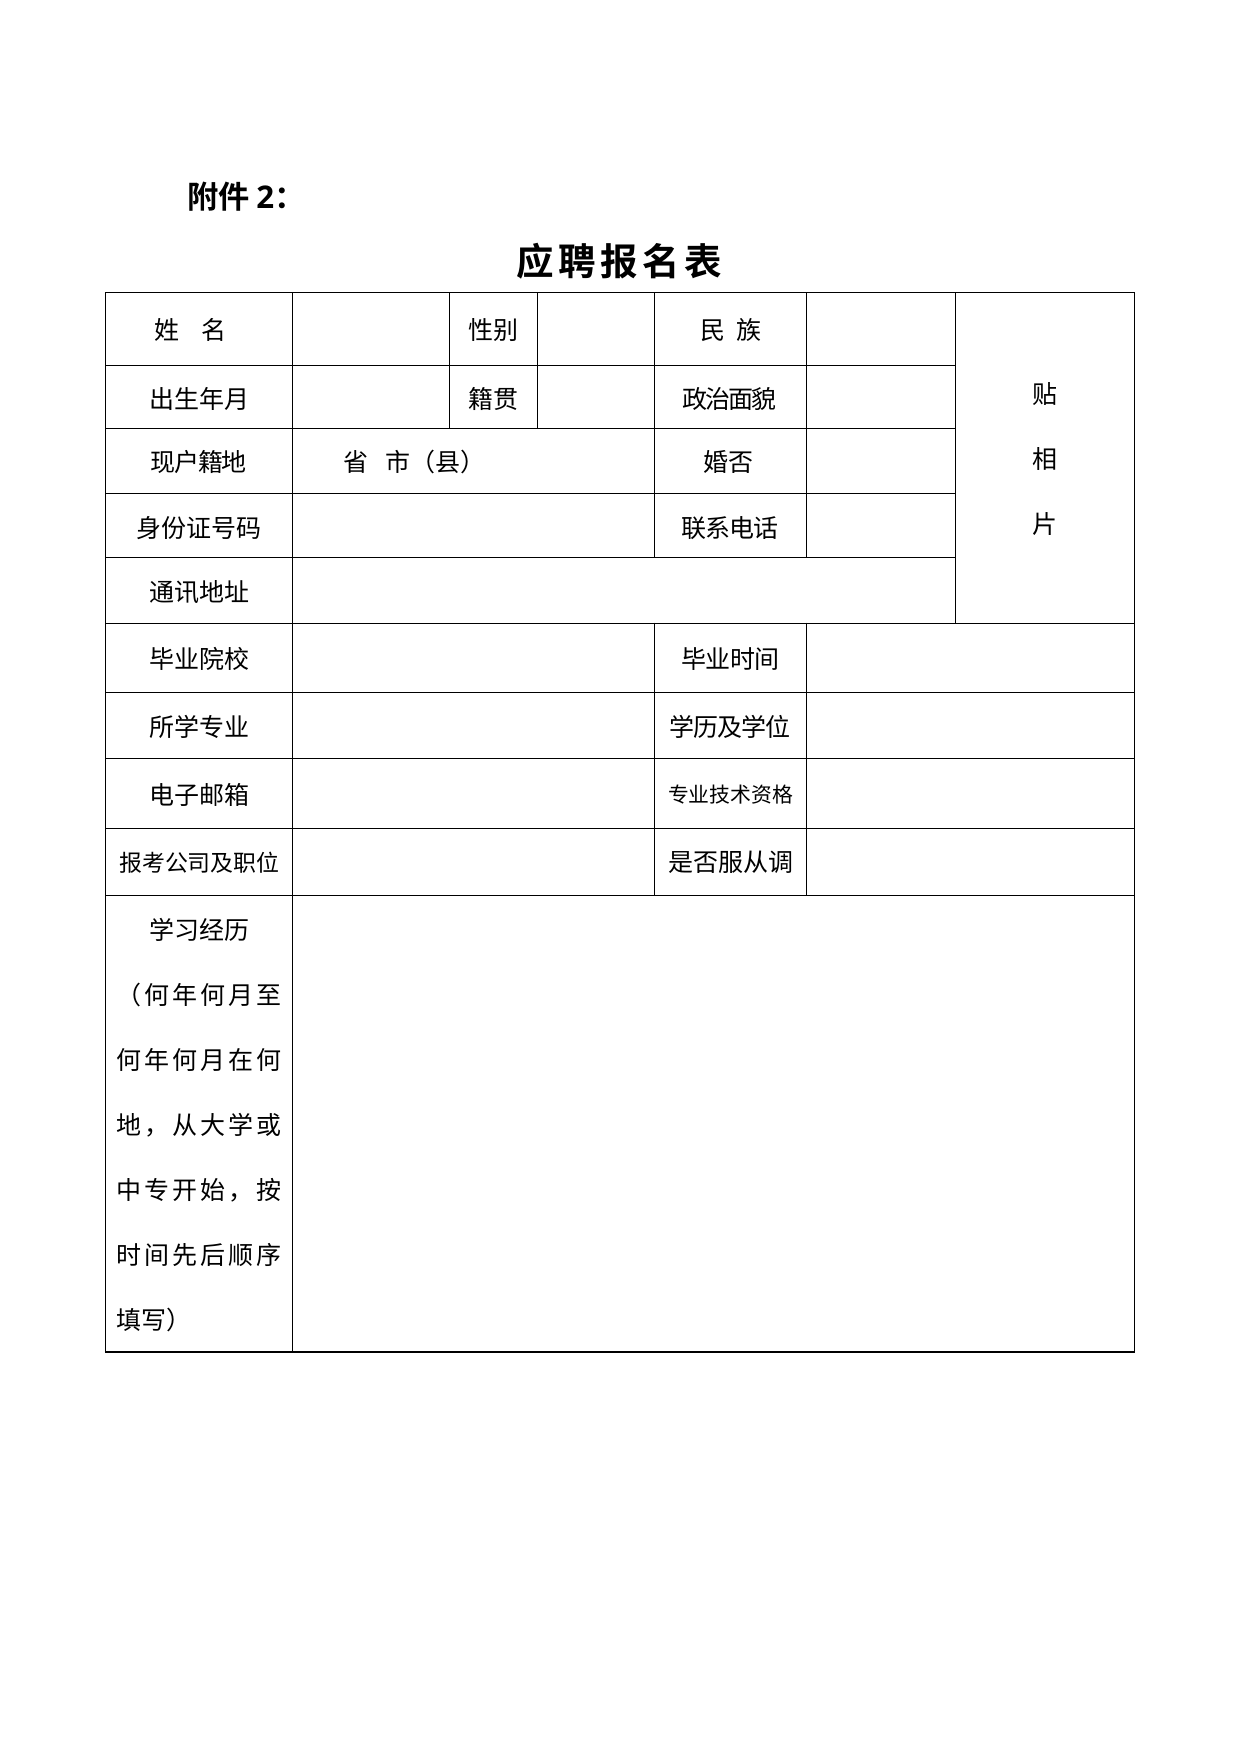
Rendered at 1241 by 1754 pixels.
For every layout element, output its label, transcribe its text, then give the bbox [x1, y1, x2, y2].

text 附件2： [187, 162, 1053, 227]
table_cell 毕业时间 [655, 624, 806, 692]
table_cell [807, 693, 1134, 758]
table_header [538, 293, 654, 364]
table_cell [293, 759, 654, 827]
table_header 贴 相 片 [956, 293, 1134, 623]
table_header [807, 293, 955, 364]
table_cell 现户籍地 [106, 429, 292, 493]
table_cell 婚否 [655, 429, 806, 493]
table_cell [293, 494, 654, 557]
table_cell [293, 366, 449, 427]
table_header 性别 [450, 293, 537, 364]
table_cell 出生年月 [106, 366, 292, 427]
table_header 民 族 [655, 293, 806, 364]
table_cell 通讯地址 [106, 558, 292, 623]
table_cell [807, 624, 1134, 692]
table_cell [293, 896, 1134, 1351]
table_cell 毕业院校 [106, 624, 292, 692]
table_cell 所学专业 [106, 693, 292, 758]
table_cell [807, 829, 1134, 895]
table_cell 籍贯 [450, 366, 537, 427]
table_cell 联系电话 [655, 494, 806, 557]
table_cell 学习经历 （何年何月至何年何月在何地，从大学或中专开始，按时间先后顺序填写） [106, 896, 292, 1351]
table_header 姓 名 [106, 293, 292, 364]
table_cell [807, 494, 955, 557]
table_cell [538, 366, 654, 427]
table_cell 身份证号码 [106, 494, 292, 557]
table_cell [293, 829, 654, 895]
table_header [293, 293, 449, 364]
table_cell 电子邮箱 [106, 759, 292, 827]
table_cell [807, 429, 955, 493]
table_cell 专业技术资格 [655, 759, 806, 827]
table_cell 政治面貌 [655, 366, 806, 427]
table_cell [807, 366, 955, 427]
table_cell [293, 624, 654, 692]
table_cell [293, 558, 955, 623]
text 应 聘 报 名 表 [187, 227, 1053, 292]
table_cell [807, 759, 1134, 827]
table_cell 学历及学位 [655, 693, 806, 758]
table_cell [293, 693, 654, 758]
table_cell 省 市（县） [293, 429, 654, 493]
table_cell 是否服从调剂 [655, 829, 806, 895]
table_cell 报考公司及职位 [106, 829, 292, 895]
